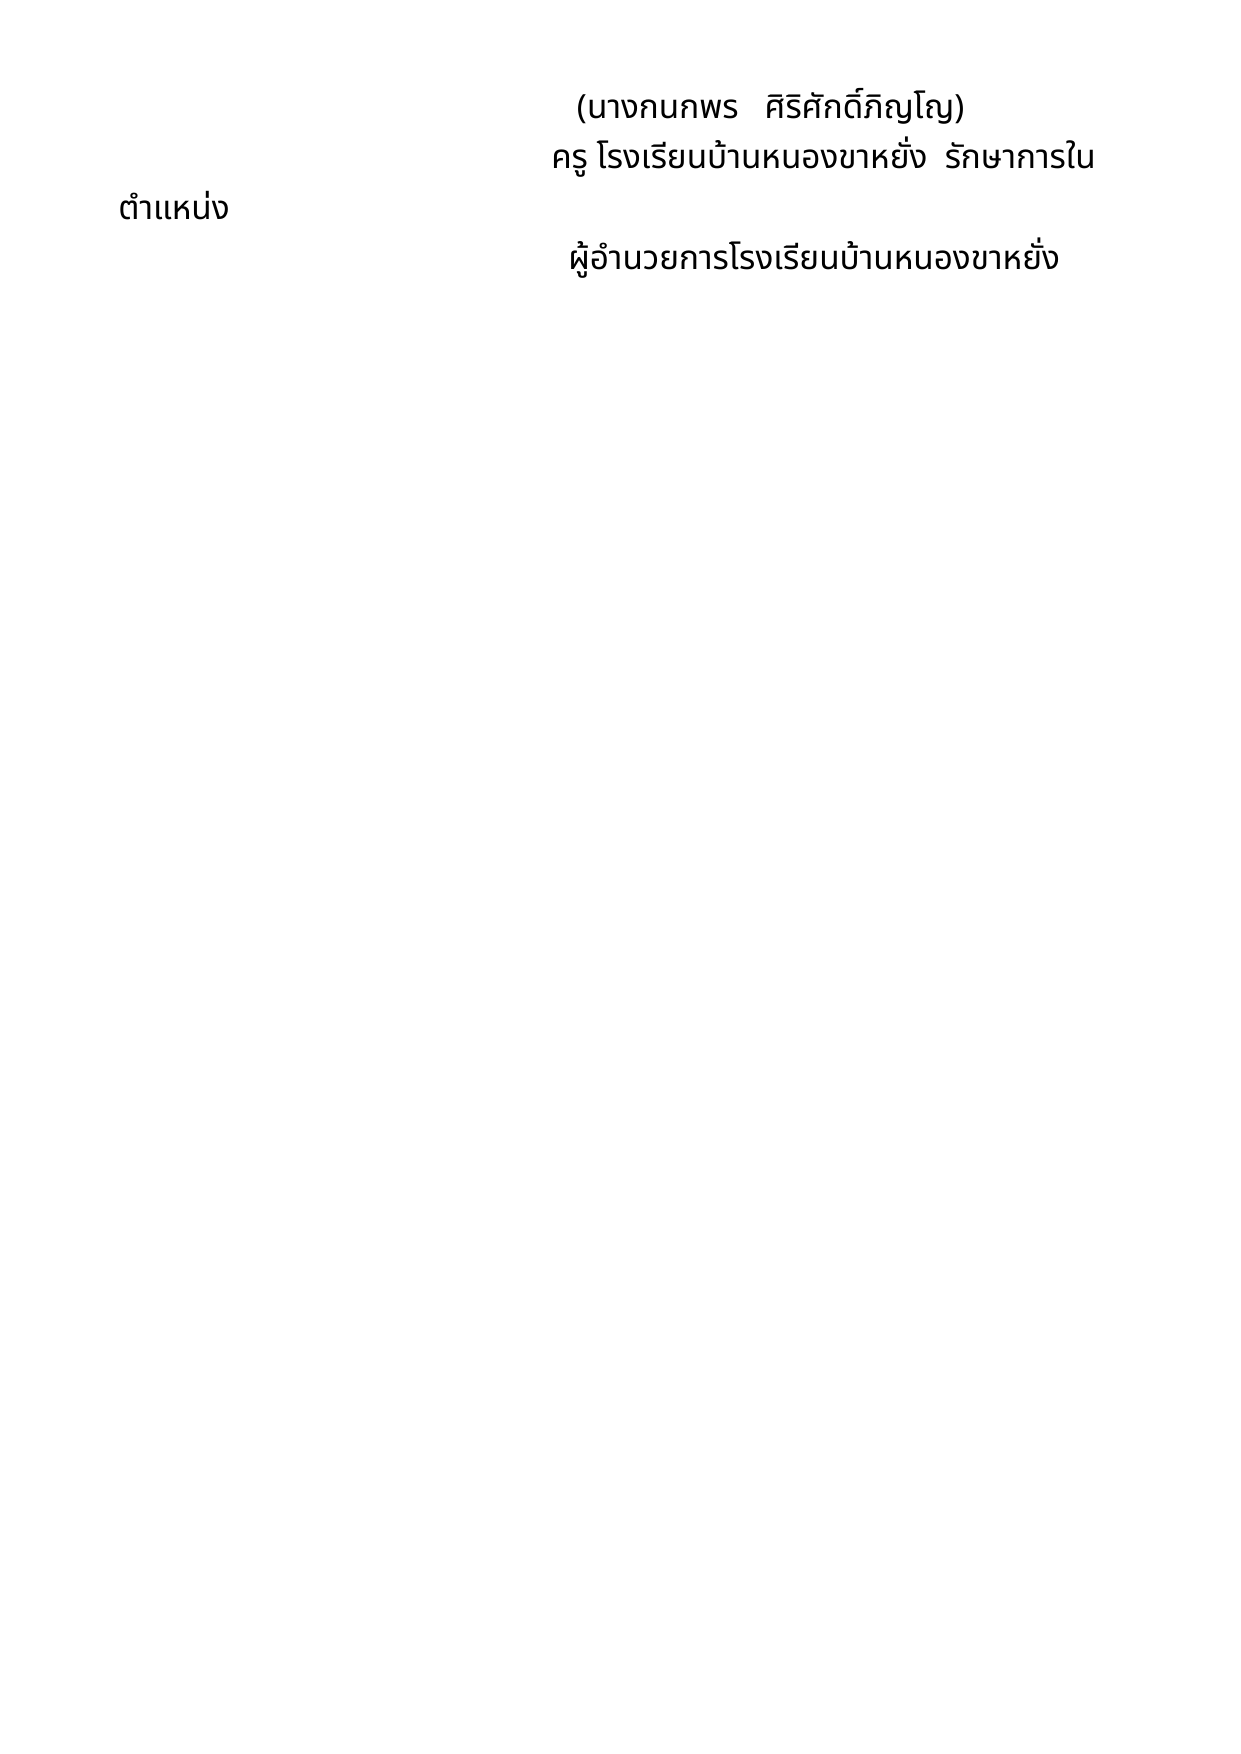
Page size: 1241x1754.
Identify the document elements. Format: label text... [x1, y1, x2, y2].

text ผู้อำนวยการโรงเรียนบ้านหนองขาหยั่ง [118, 234, 1152, 284]
text (นางกนกพร ศิริศักดิ์ภิญโญ) [493, 83, 1152, 133]
text ครู โรงเรียนบ้านหนองขาหยั่ง รักษาการในตำแหน่ง [118, 133, 1152, 234]
